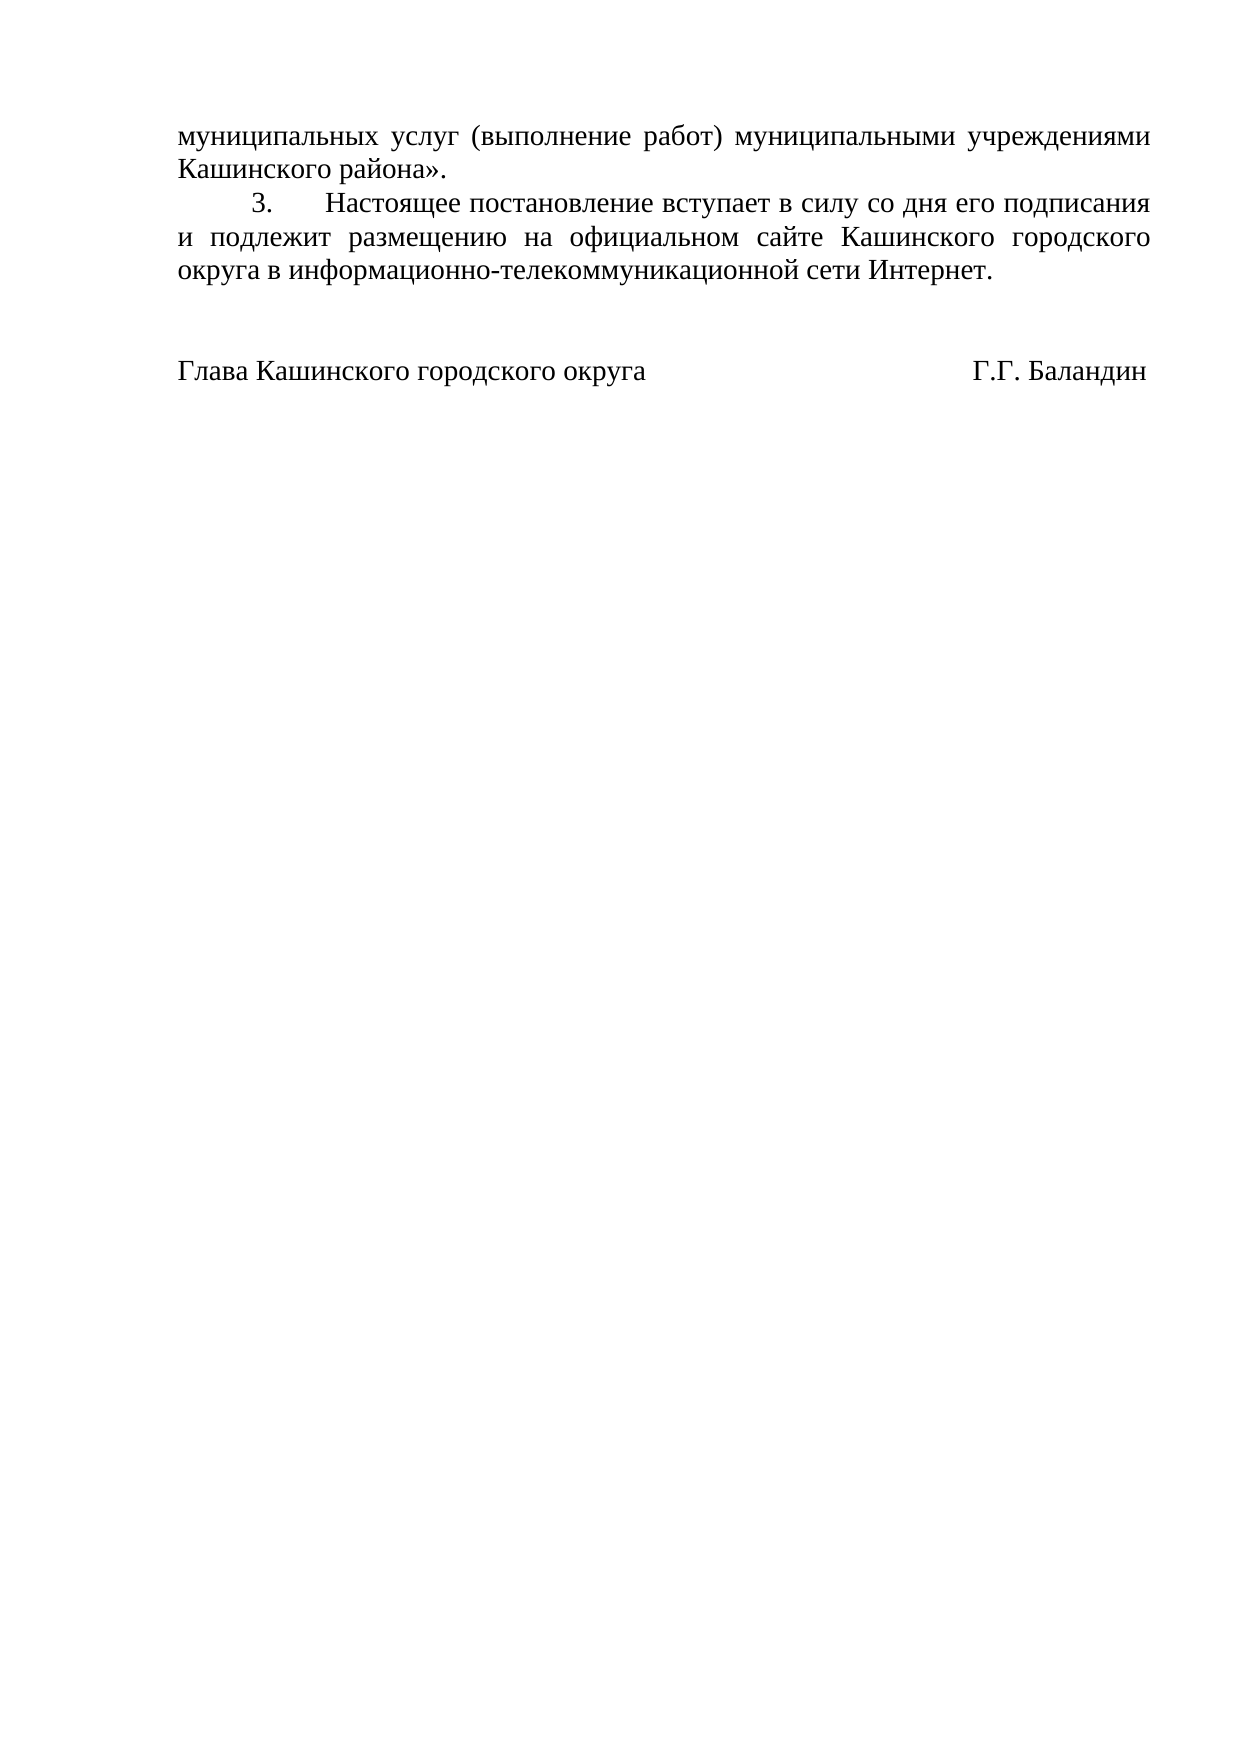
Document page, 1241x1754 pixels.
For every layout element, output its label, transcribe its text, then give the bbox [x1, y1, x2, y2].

text Глава Кашинского городского округа Г.Г. Баландин [177, 353, 1152, 386]
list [177, 118, 1152, 185]
list Настоящее постановление вступает в силу со дня его подписания и подлежит размещению на официальном сайте Кашинского городского округа в информационно-телекоммуникационной сети Интернет. [177, 185, 1152, 286]
